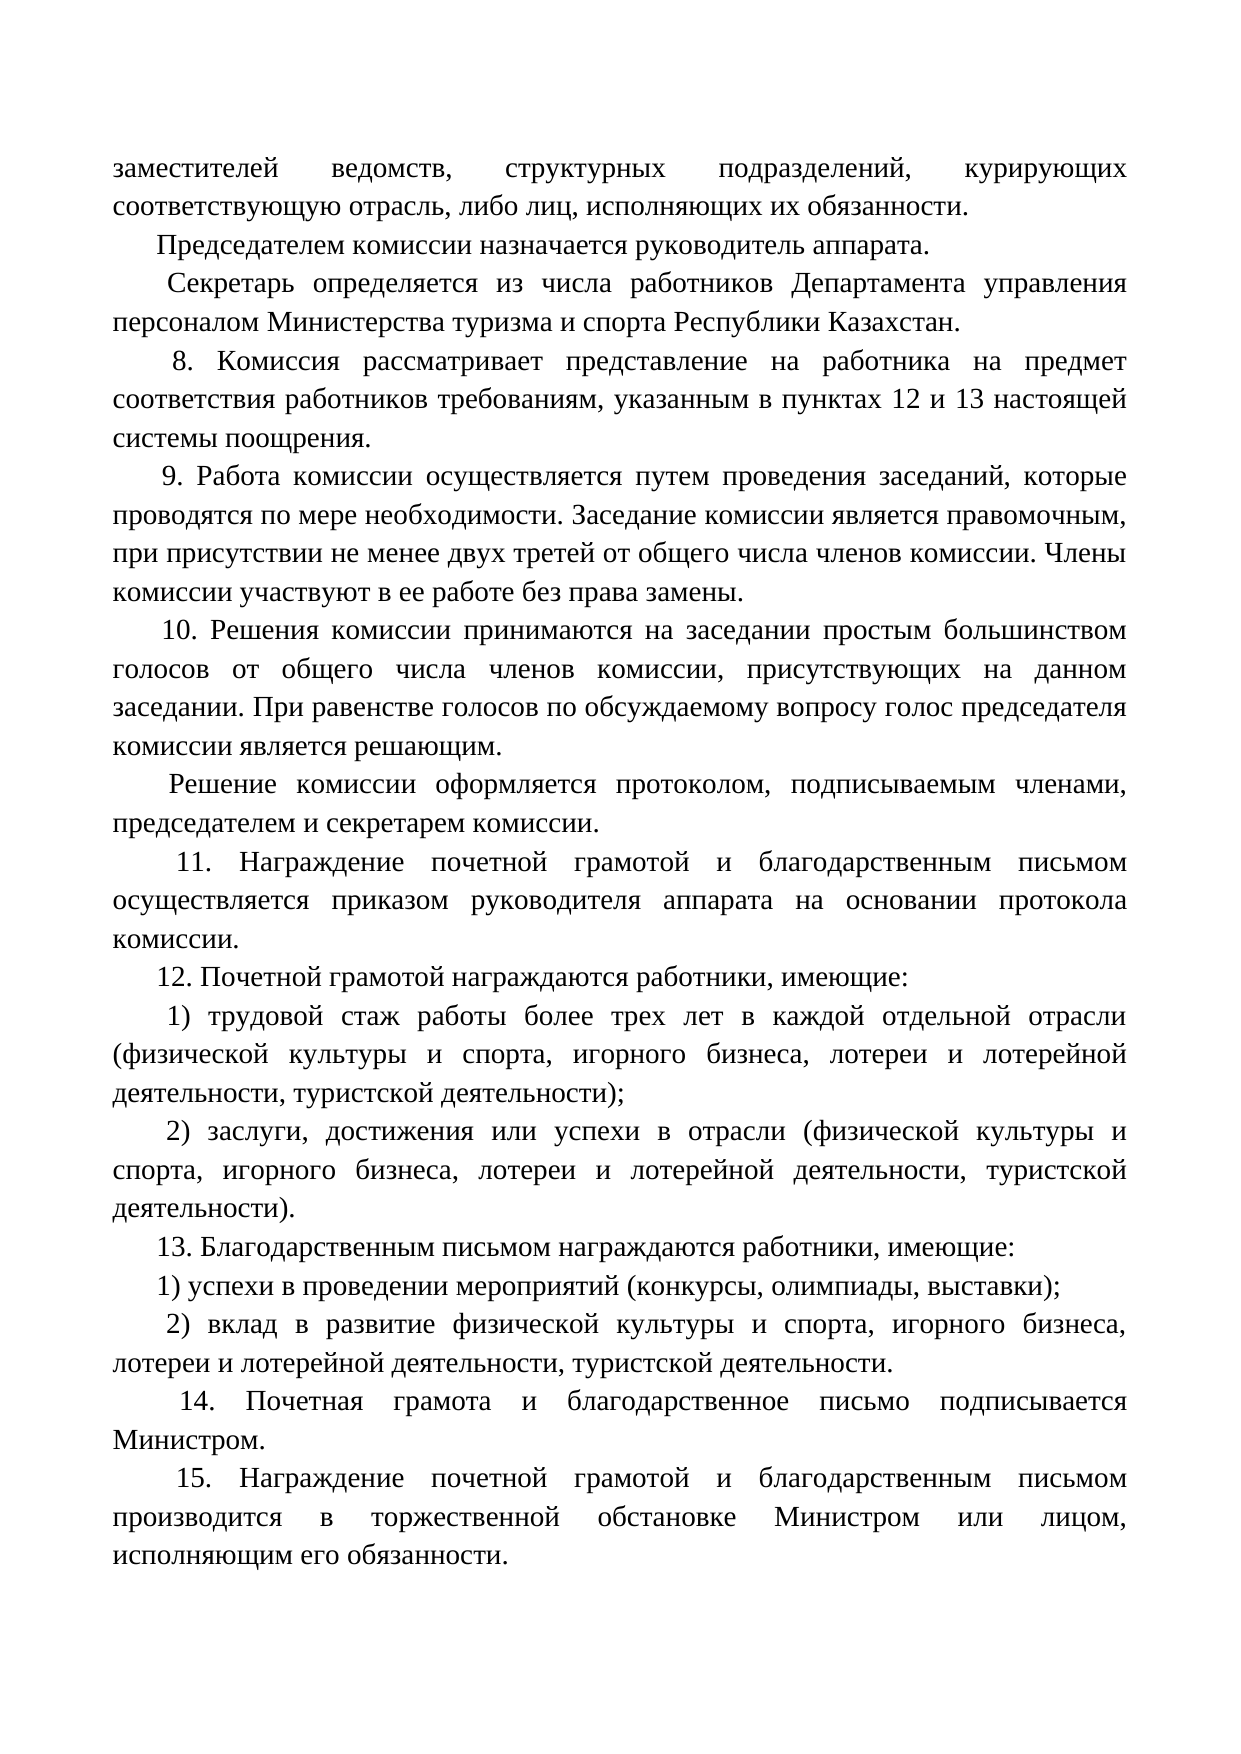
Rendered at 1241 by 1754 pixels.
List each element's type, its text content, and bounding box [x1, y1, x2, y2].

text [112, 150, 1128, 222]
text 8. Комиссия рассматривает представление на работника на предмет соответствия работников требованиям, указанным в пунктах 12 и 13 настоящей системы поощрения. [112, 343, 1128, 453]
text 15. Награждение почетной грамотой и благодарственным письмом производится в торжественной обстановке Министром или лицом, исполняющим его обязанности. [112, 1460, 1128, 1571]
text 1) успехи в проведении мероприятий (конкурсы, олимпиады, выставки); [112, 1268, 1128, 1301]
text 2) вклад в развитие физической культуры и спорта, игорного бизнеса, лотереи и лотерейной деятельности, туристской деятельности. [112, 1306, 1128, 1378]
text 12. Почетной грамотой награждаются работники, имеющие: [112, 959, 1128, 993]
text 13. Благодарственным письмом награждаются работники, имеющие: [112, 1229, 1128, 1263]
text 9. Работа комиссии осуществляется путем проведения заседаний, которые проводятся по мере необходимости. Заседание комиссии является правомочным, при присутствии не менее двух третей от общего числа членов комиссии. Члены комиссии участвуют в ее работе без права замены. [112, 458, 1128, 607]
text Секретарь определяется из числа работников Департамента управления персоналом Министерства туризма и спорта Республики Казахстан. [112, 266, 1128, 338]
text Решение комиссии оформляется протоколом, подписываемым членами, председателем и секретарем комиссии. [112, 767, 1128, 839]
text Председателем комиссии назначается руководитель аппарата. [112, 227, 1128, 261]
text 14. Почетная грамота и благодарственное письмо подписывается Министром. [112, 1383, 1128, 1455]
text 1) трудовой стаж работы более трех лет в каждой отдельной отрасли (физической культуры и спорта, игорного бизнеса, лотереи и лотерейной деятельности, туристской деятельности); [112, 998, 1128, 1108]
text 11. Награждение почетной грамотой и благодарственным письмом осуществляется приказом руководителя аппарата на основании протокола комиссии. [112, 844, 1128, 954]
text 10. Решения комиссии принимаются на заседании простым большинством голосов от общего числа членов комиссии, присутствующих на данном заседании. При равенстве голосов по обсуждаемому вопросу голос председателя комиссии является решающим. [112, 612, 1128, 762]
text 2) заслуги, достижения или успехи в отрасли (физической культуры и спорта, игорного бизнеса, лотереи и лотерейной деятельности, туристской деятельности). [112, 1113, 1128, 1224]
